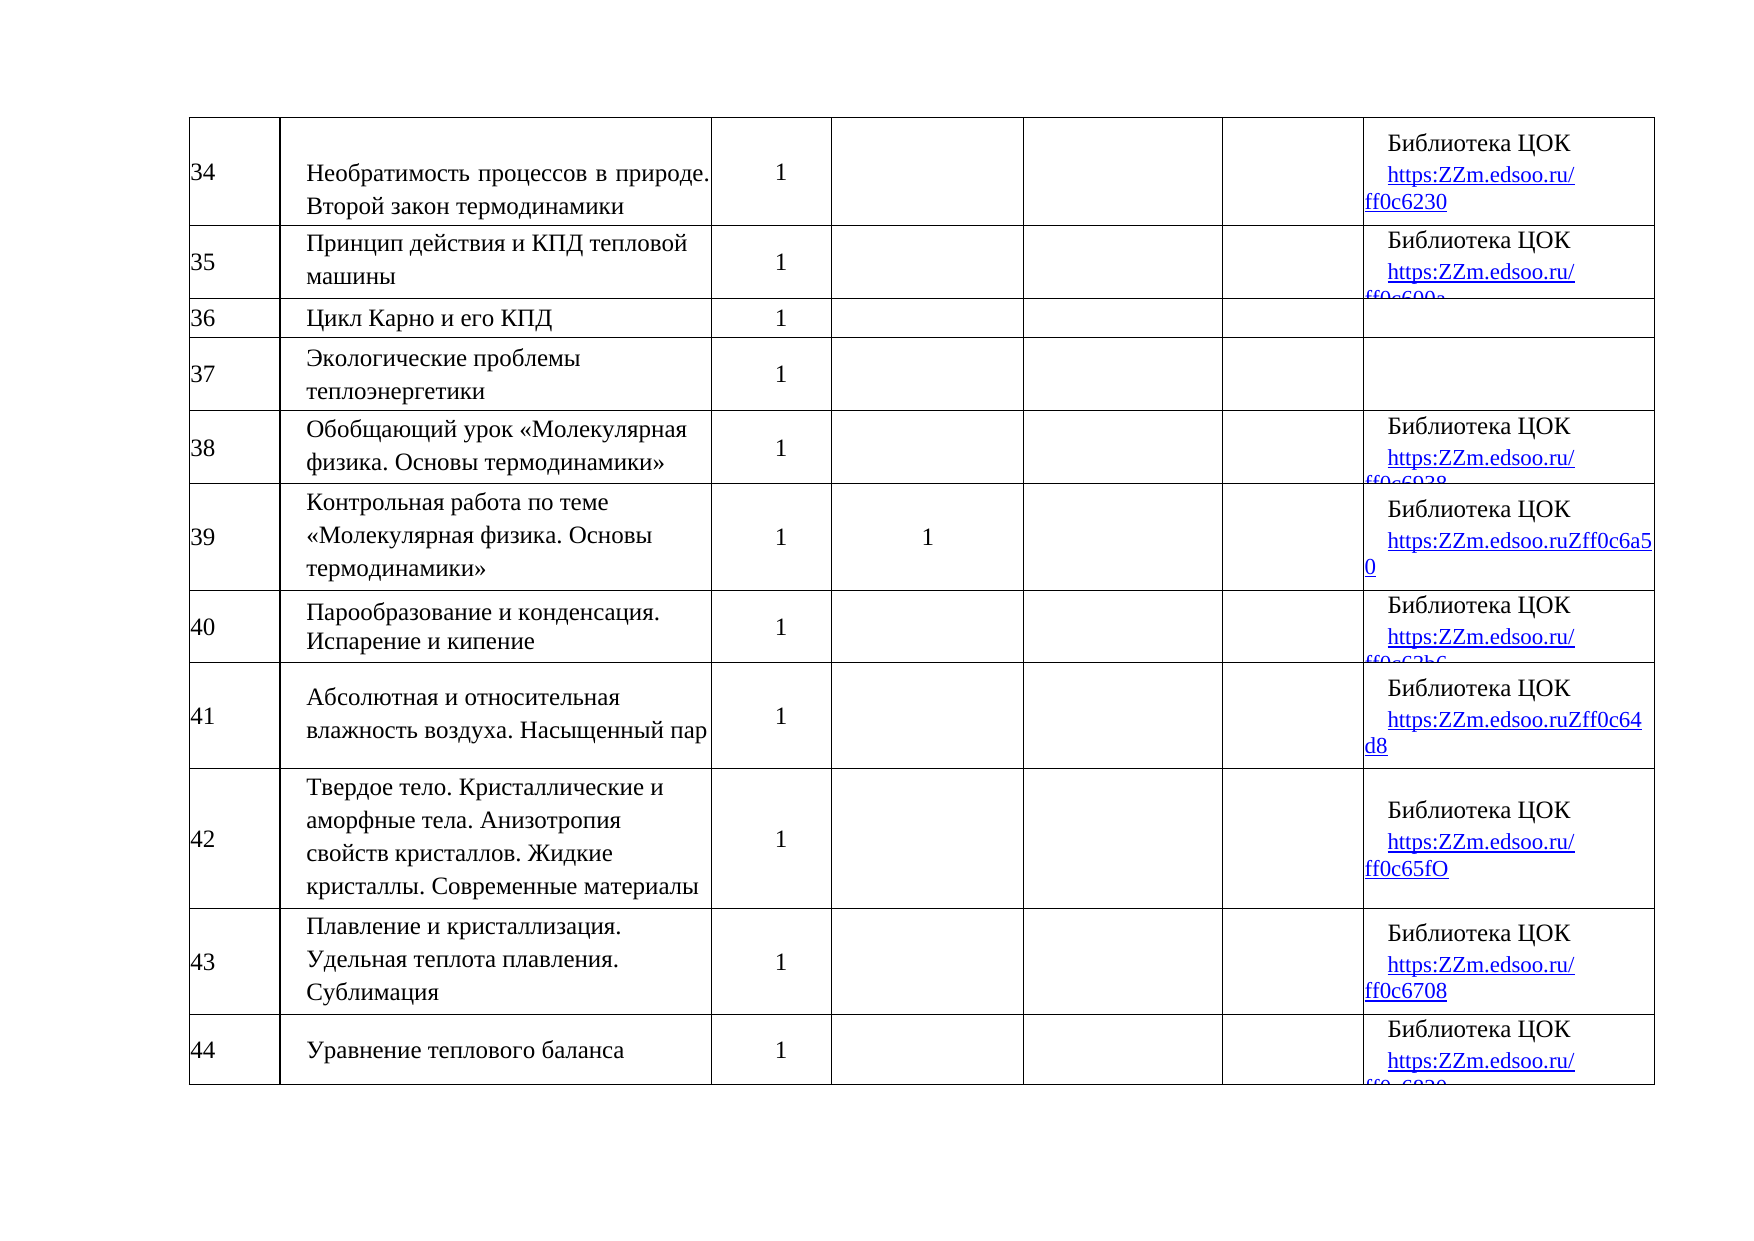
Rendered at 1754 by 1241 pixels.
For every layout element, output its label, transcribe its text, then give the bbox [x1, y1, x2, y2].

table_cell 40 [190, 591, 279, 662]
table_cell Библиотека ЦОК https:ZZm.edsoo.ru/ff0c6938 [1364, 411, 1654, 483]
table_cell Принцип действия и КПД тепловой машины [281, 226, 711, 297]
table_cell [1223, 299, 1363, 337]
table_cell [1223, 769, 1363, 907]
table_cell 35 [190, 226, 279, 297]
table_cell [1223, 226, 1363, 297]
table_cell [1223, 909, 1363, 1013]
table_cell 1 [712, 226, 831, 297]
table_cell 1 [832, 484, 1023, 589]
table_cell 1 [712, 663, 831, 768]
table_header 1 [712, 118, 831, 224]
table_cell Библиотека ЦОК https:ZZm.edsoo.ru/ff0c600a [1364, 226, 1654, 297]
table_header 34 [190, 118, 279, 224]
table_cell [1223, 591, 1363, 662]
table_cell [1223, 411, 1363, 483]
table_cell [1223, 484, 1363, 589]
table_cell 1 [712, 909, 831, 1013]
table_cell [1024, 909, 1222, 1013]
table_cell 1 [712, 1015, 831, 1084]
table_cell [1024, 663, 1222, 768]
table_cell Уравнение теплового баланса [281, 1015, 711, 1084]
table_cell [1024, 299, 1222, 337]
table_header Необратимость процессов в природе. Второй закон термодинамики [281, 118, 711, 224]
table_cell Библиотека ЦОК https:ZZm.edsoo.ruZff0c6a50 [1364, 484, 1654, 589]
table_cell Библиотека ЦОК https:ZZm.edsoo.ru/ff0c65fO [1364, 769, 1654, 907]
table_cell [832, 591, 1023, 662]
table_header [1024, 118, 1222, 224]
table_cell [1024, 484, 1222, 589]
table_header [1223, 118, 1363, 224]
table_cell [832, 338, 1023, 410]
table_cell 39 [190, 484, 279, 589]
table_cell Библиотека ЦОК https:ZZm.edsoo.ru/ff0c63b6 [1364, 591, 1654, 662]
table_cell Библиотека ЦОК https:ZZm.edsoo.ruZff0c64d8 [1364, 663, 1654, 768]
table_cell 1 [712, 769, 831, 907]
table_cell [832, 299, 1023, 337]
table_cell Библиотека ЦОК https:ZZm.edsoo.ru/ff0c6820 [1364, 1015, 1654, 1084]
table_cell 38 [190, 411, 279, 483]
table_cell Цикл Карно и его КПД [281, 299, 711, 337]
table_header [832, 118, 1023, 224]
table_cell [832, 1015, 1023, 1084]
table_cell 1 [712, 484, 831, 589]
table_cell 42 [190, 769, 279, 907]
table_cell [1223, 663, 1363, 768]
table_cell [832, 226, 1023, 297]
table_cell [1024, 226, 1222, 297]
table_cell [1024, 591, 1222, 662]
table_cell Плавление и кристаллизация. Удельная теплота плавления. Сублимация [281, 909, 711, 1013]
table_cell 1 [712, 591, 831, 662]
table_cell 1 [712, 338, 831, 410]
table_header Библиотека ЦОК https:ZZm.edsoo.ru/ff0c6230 [1364, 118, 1654, 224]
table_cell [832, 909, 1023, 1013]
table_cell [1364, 338, 1654, 410]
table_cell 1 [712, 411, 831, 483]
table_cell [832, 663, 1023, 768]
table_cell Твердое тело. Кристаллические и аморфные тела. Анизотропия свойств кристаллов. Жидкие кристаллы. Современные материалы [281, 769, 711, 907]
table_cell 36 [190, 299, 279, 337]
table_cell Парообразование и конденсация. Испарение и кипение [281, 591, 711, 662]
table_cell Библиотека ЦОК https:ZZm.edsoo.ru/ff0c6708 [1364, 909, 1654, 1013]
table_cell [1364, 299, 1654, 337]
table_cell [832, 411, 1023, 483]
table_cell 41 [190, 663, 279, 768]
table_cell Абсолютная и относительная влажность воздуха. Насыщенный пар [281, 663, 711, 768]
table_cell Экологические проблемы теплоэнергетики [281, 338, 711, 410]
table_cell 37 [190, 338, 279, 410]
table_cell 1 [712, 299, 831, 337]
table_cell [1024, 411, 1222, 483]
table_cell [1223, 338, 1363, 410]
table_cell 43 [190, 909, 279, 1013]
table_cell [1024, 1015, 1222, 1084]
table_cell Обобщающий урок «Молекулярная физика. Основы термодинамики» [281, 411, 711, 483]
table_cell [1223, 1015, 1363, 1084]
table_cell [1024, 338, 1222, 410]
table_cell 44 [190, 1015, 279, 1084]
table_cell [1024, 769, 1222, 907]
table_cell [832, 769, 1023, 907]
table_cell Контрольная работа по теме «Молекулярная физика. Основы термодинамики» [281, 484, 711, 589]
